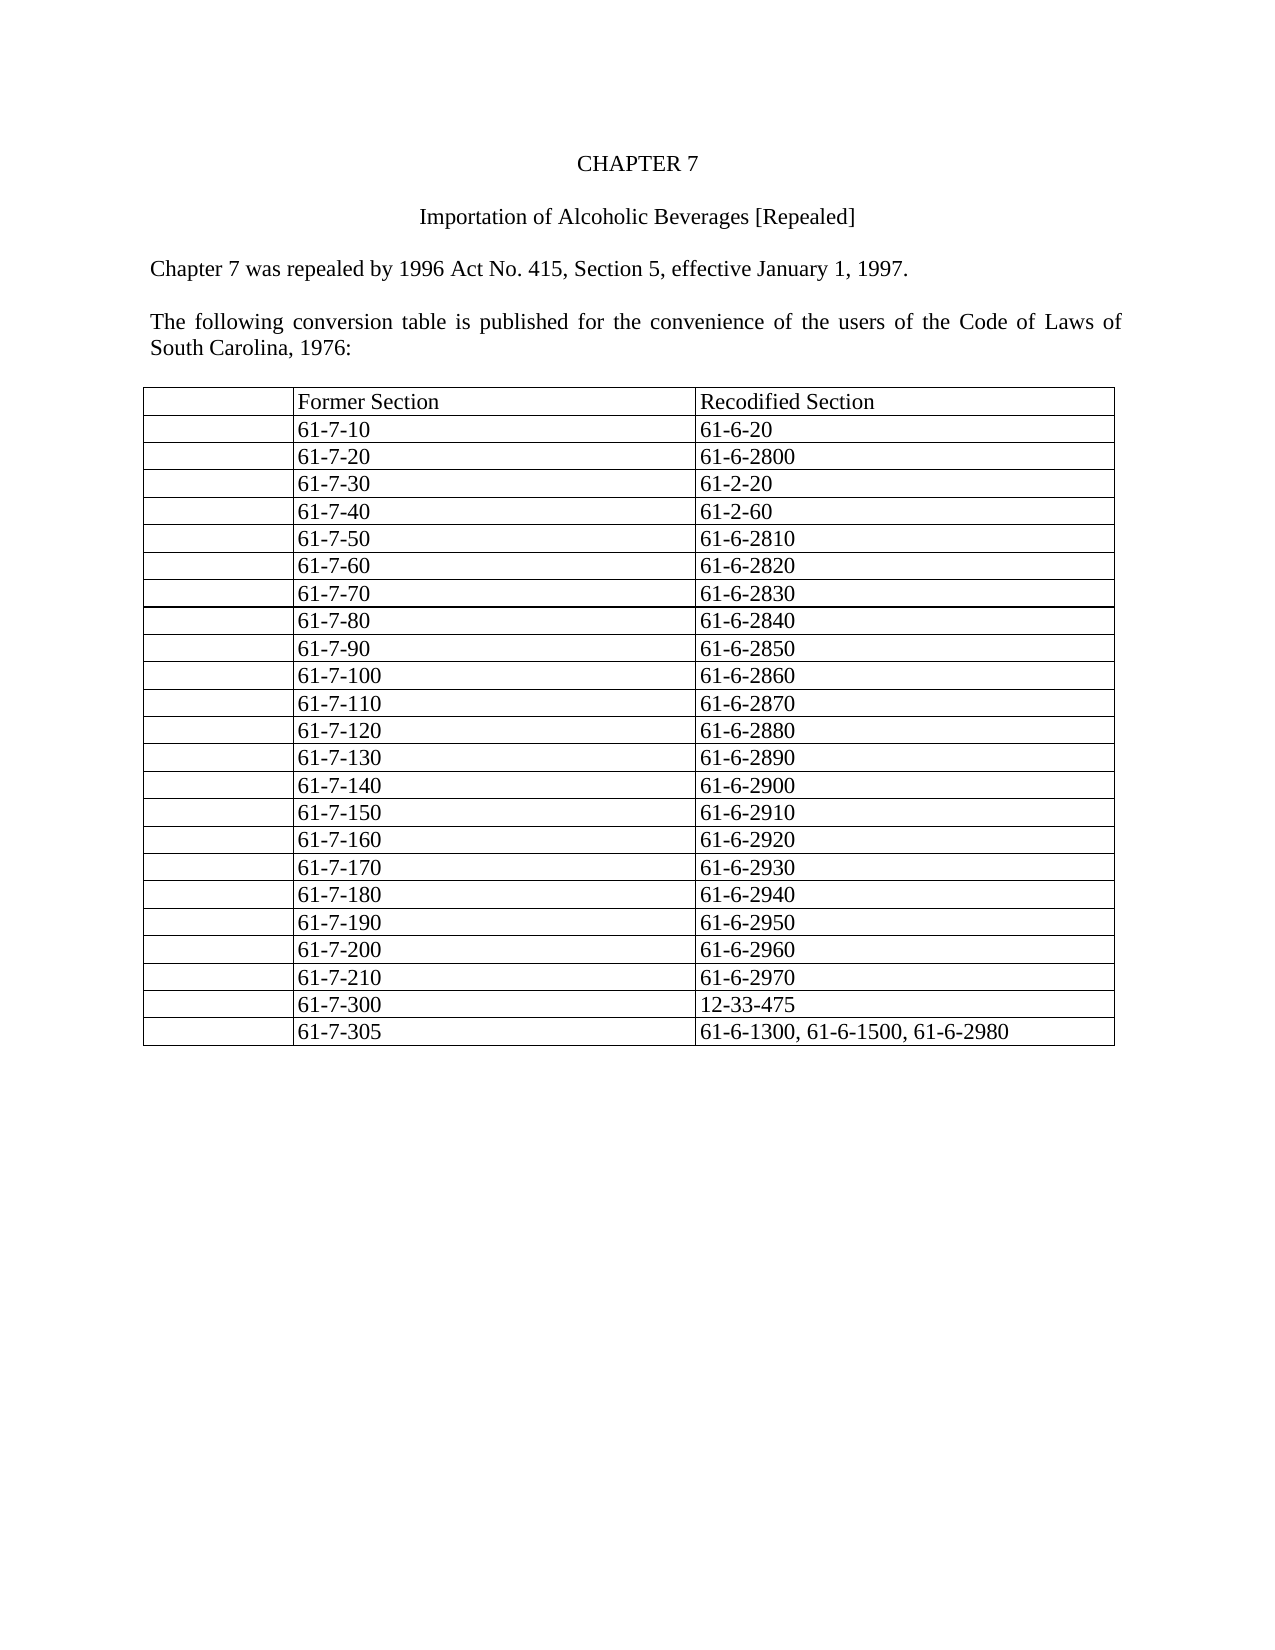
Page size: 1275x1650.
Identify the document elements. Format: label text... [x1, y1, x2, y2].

table_cell 61-6-2900 [696, 772, 1114, 798]
table_cell 61-7-305 [294, 1018, 695, 1045]
table_cell [144, 991, 293, 1017]
table_cell 61-7-100 [294, 662, 695, 688]
table_cell [144, 416, 293, 442]
table_cell [144, 580, 293, 606]
table_cell [144, 936, 293, 962]
table_cell [144, 525, 293, 552]
table_cell [144, 964, 293, 990]
table_cell 61-6-2930 [696, 854, 1114, 880]
table_cell 61-6-2970 [696, 964, 1114, 990]
table_cell [144, 799, 293, 826]
text The following conversion table is published for the convenience of the users of the Code of Laws of South Carolina, 1976: [150, 308, 1125, 361]
table_cell 12-33-475 [696, 991, 1114, 1017]
table_cell [144, 662, 293, 688]
table_cell 61-6-2910 [696, 799, 1114, 826]
table_cell 61-6-2890 [696, 744, 1114, 771]
table_cell 61-7-150 [294, 799, 695, 826]
table_cell 61-6-2830 [696, 580, 1114, 606]
table_cell 61-7-40 [294, 498, 695, 524]
table_cell 61-7-130 [294, 744, 695, 771]
table_cell [144, 690, 293, 716]
table_cell 61-7-300 [294, 991, 695, 1017]
table_cell [144, 635, 293, 661]
table_cell 61-6-2840 [696, 608, 1114, 634]
table_cell [144, 827, 293, 853]
table_cell 61-6-2960 [696, 936, 1114, 962]
table_cell 61-7-80 [294, 608, 695, 634]
table_cell 61-7-200 [294, 936, 695, 962]
table_cell [144, 909, 293, 935]
text Chapter 7 was repealed by 1996 Act No. 415, Section 5, effective January 1, 1997. [150, 255, 1125, 282]
table_cell 61-6-2810 [696, 525, 1114, 552]
table_header Former Section [294, 388, 695, 414]
table_cell 61-6-2880 [696, 717, 1114, 743]
table_cell 61-6-2800 [696, 443, 1114, 469]
text CHAPTER 7 [150, 150, 1125, 176]
table_cell 61-7-70 [294, 580, 695, 606]
table_cell [144, 443, 293, 469]
table_cell 61-6-20 [696, 416, 1114, 442]
table_cell 61-7-90 [294, 635, 695, 661]
table_cell 61-7-160 [294, 827, 695, 853]
text Importation of Alcoholic Beverages [Repealed] [150, 203, 1125, 229]
table_cell 61-7-110 [294, 690, 695, 716]
table_cell 61-7-50 [294, 525, 695, 552]
table_cell [144, 1018, 293, 1045]
table_cell 61-7-210 [294, 964, 695, 990]
table_cell [144, 854, 293, 880]
table_cell 61-6-2850 [696, 635, 1114, 661]
table_cell 61-7-180 [294, 881, 695, 908]
table_cell 61-6-2920 [696, 827, 1114, 853]
table_cell 61-2-60 [696, 498, 1114, 524]
table_cell [144, 470, 293, 497]
table_cell 61-7-20 [294, 443, 695, 469]
table_cell [144, 881, 293, 908]
table_cell [144, 772, 293, 798]
table_cell 61-6-2950 [696, 909, 1114, 935]
table_header [144, 388, 293, 414]
table_cell 61-7-140 [294, 772, 695, 798]
table_header Recodified Section [696, 388, 1114, 414]
table_cell 61-6-2820 [696, 553, 1114, 579]
table_cell 61-7-30 [294, 470, 695, 497]
table_cell 61-6-2870 [696, 690, 1114, 716]
table_cell 61-7-10 [294, 416, 695, 442]
table_cell [144, 608, 293, 634]
table_cell [144, 553, 293, 579]
table_cell [144, 498, 293, 524]
table_cell [144, 744, 293, 771]
table_cell 61-7-120 [294, 717, 695, 743]
table_cell 61-7-190 [294, 909, 695, 935]
table_cell 61-7-170 [294, 854, 695, 880]
table_cell 61-7-60 [294, 553, 695, 579]
table_cell 61-6-1300, 61-6-1500, 61-6-2980 [696, 1018, 1114, 1045]
table_cell 61-6-2940 [696, 881, 1114, 908]
table_cell 61-2-20 [696, 470, 1114, 497]
table_cell 61-6-2860 [696, 662, 1114, 688]
table_cell [144, 717, 293, 743]
